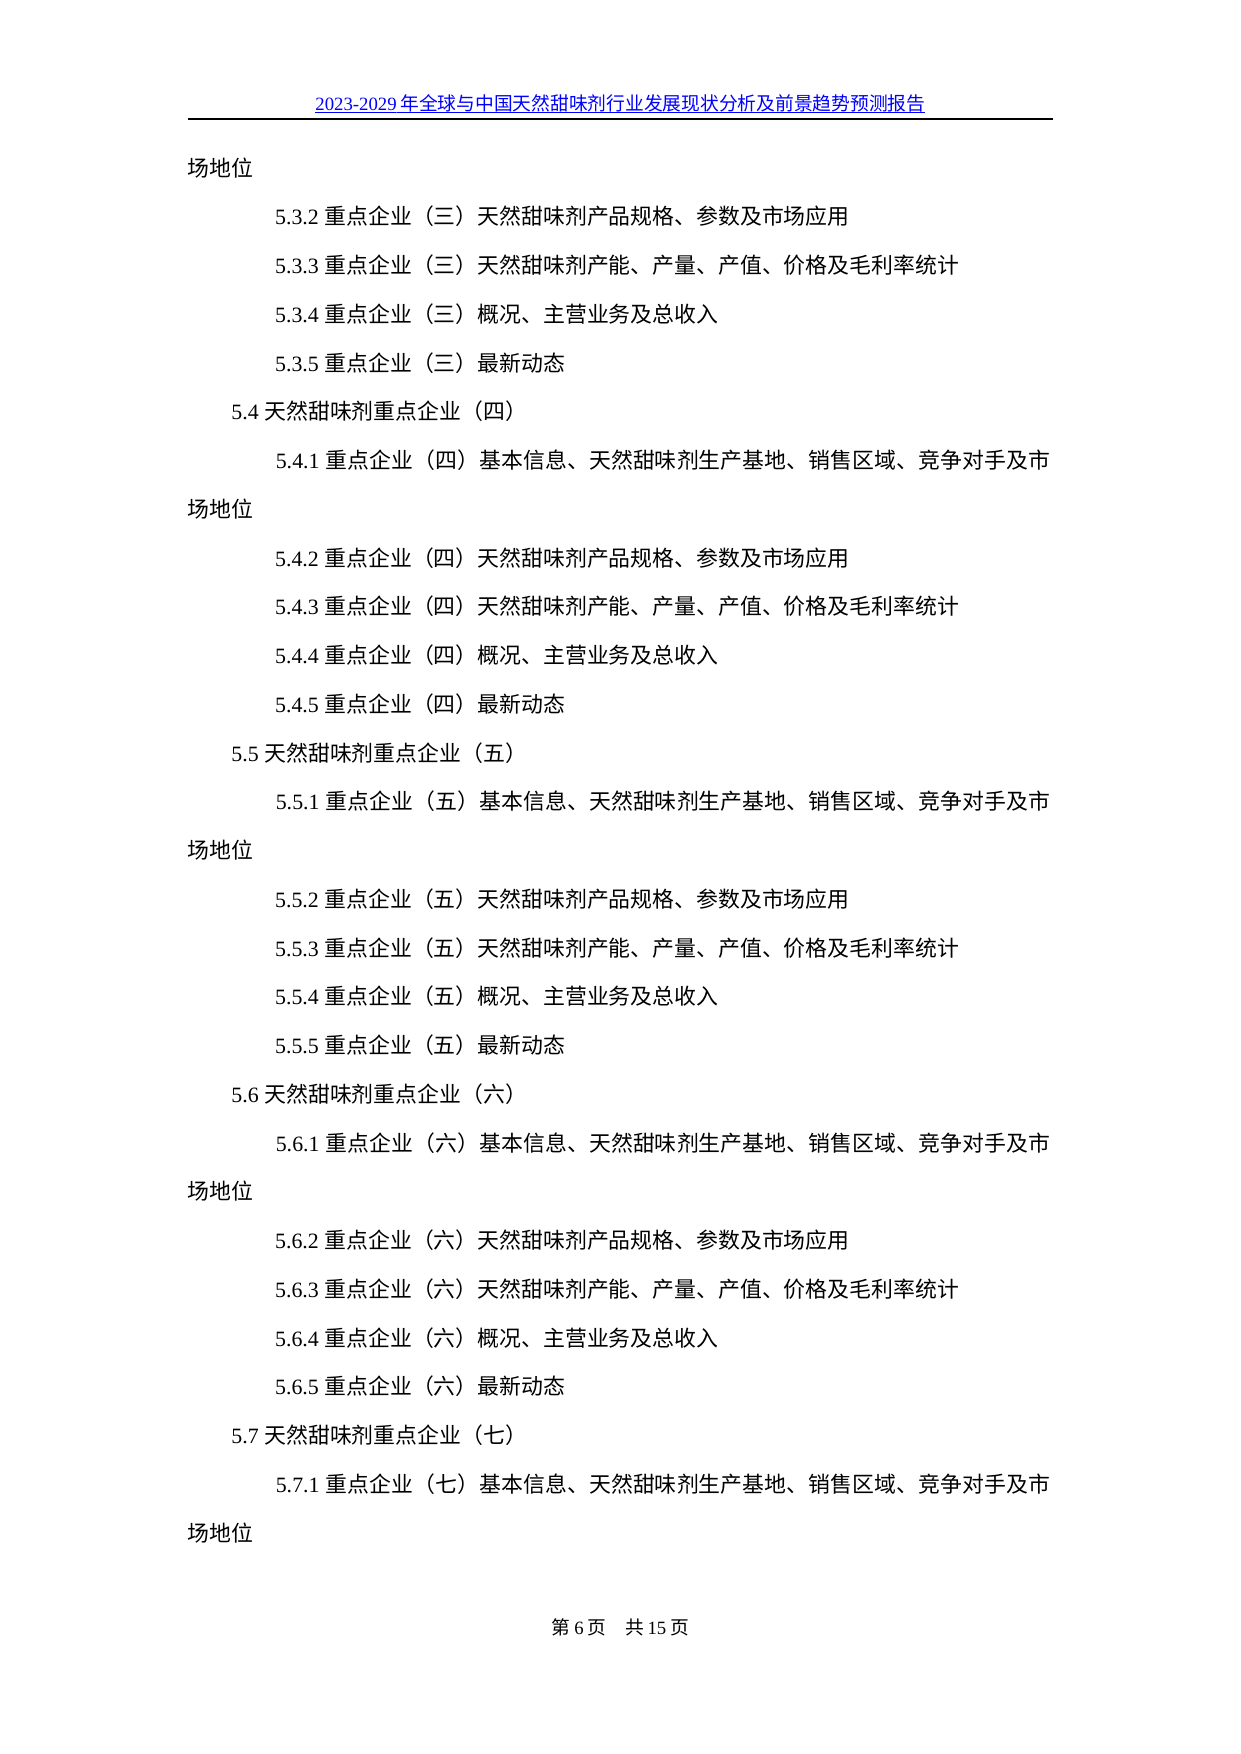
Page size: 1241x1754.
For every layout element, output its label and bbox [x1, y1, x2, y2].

text [187, 150, 1053, 1548]
